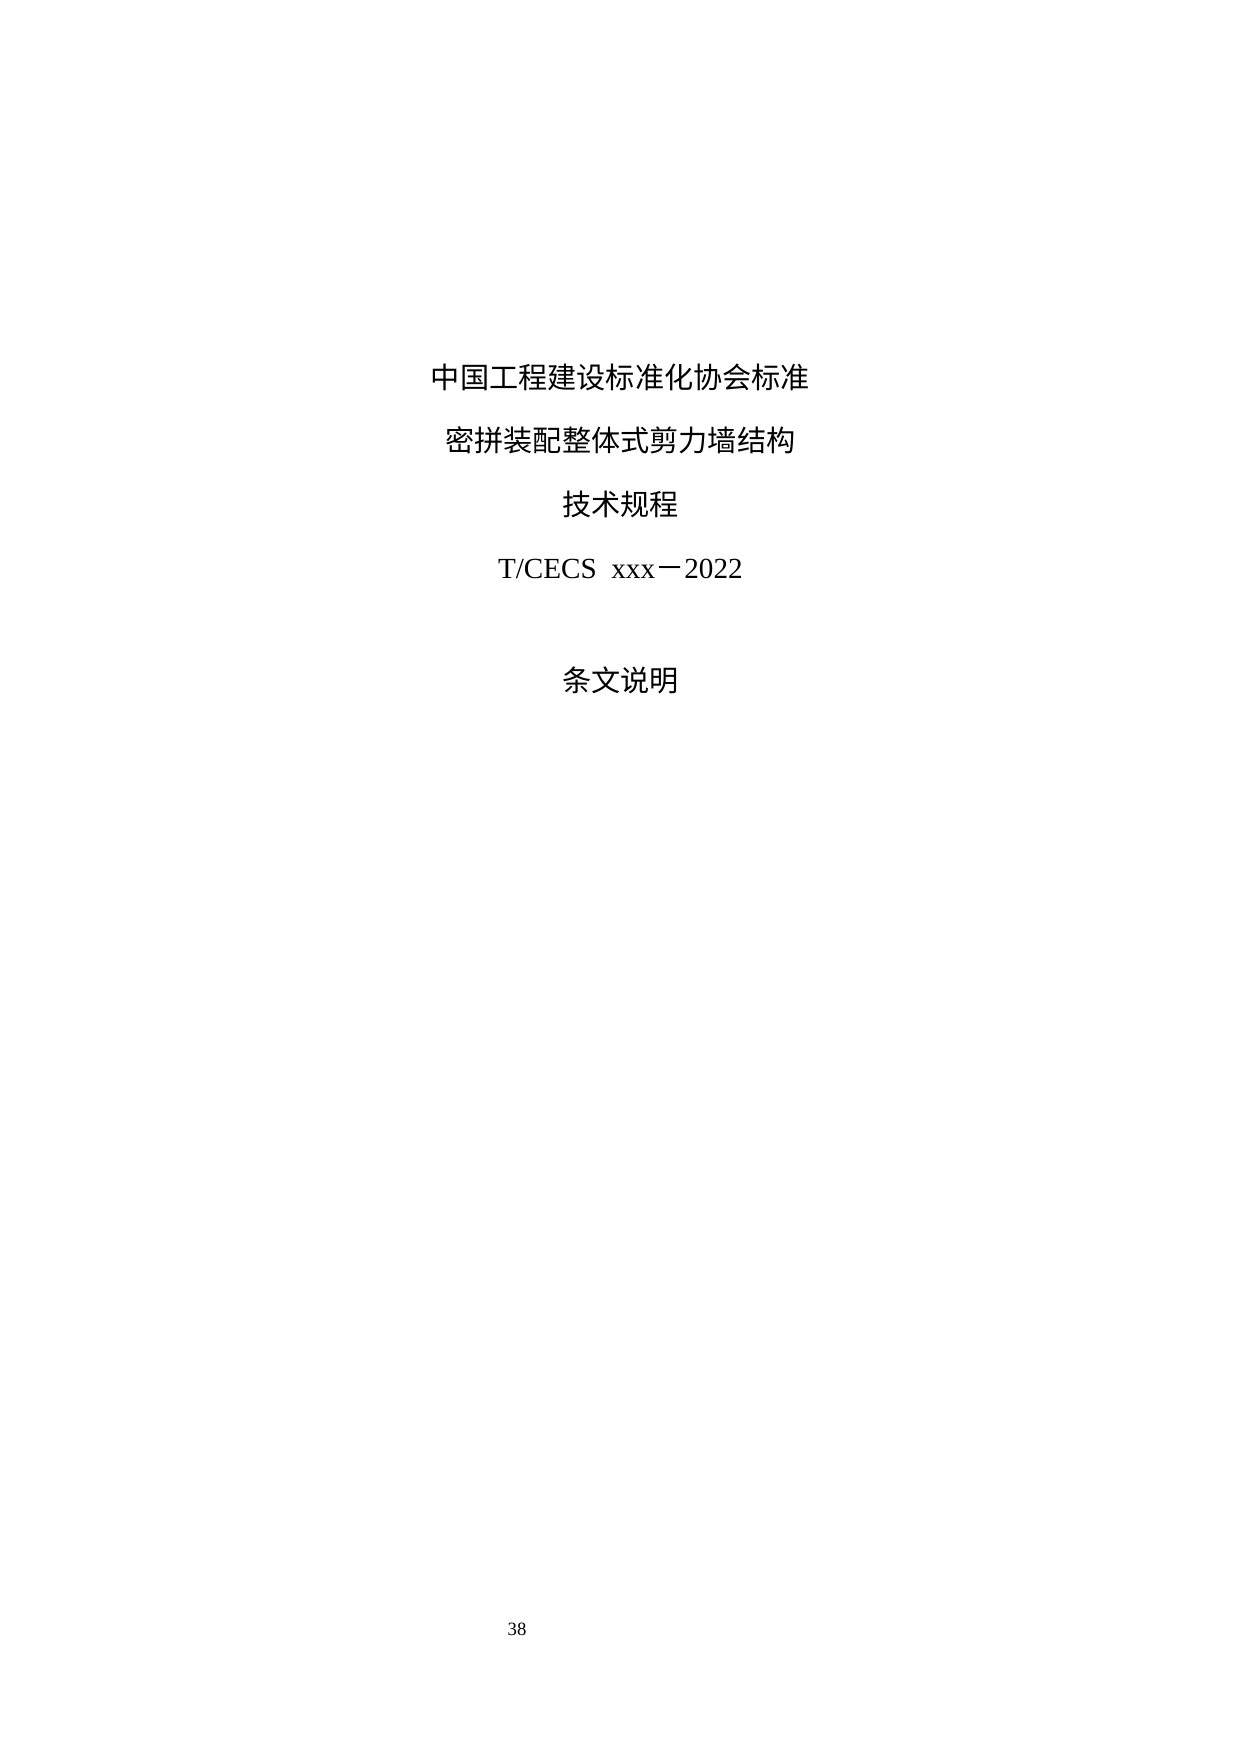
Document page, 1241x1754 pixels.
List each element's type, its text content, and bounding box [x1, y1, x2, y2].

text 技术规程 [187, 481, 1053, 523]
text 中国工程建设标准化协会标准 [187, 354, 1053, 396]
text T/CECS xxx－2022 [187, 544, 1053, 587]
text 密拼装配整体式剪力墙结构 [187, 418, 1053, 460]
text 条文说明 [187, 646, 1053, 711]
